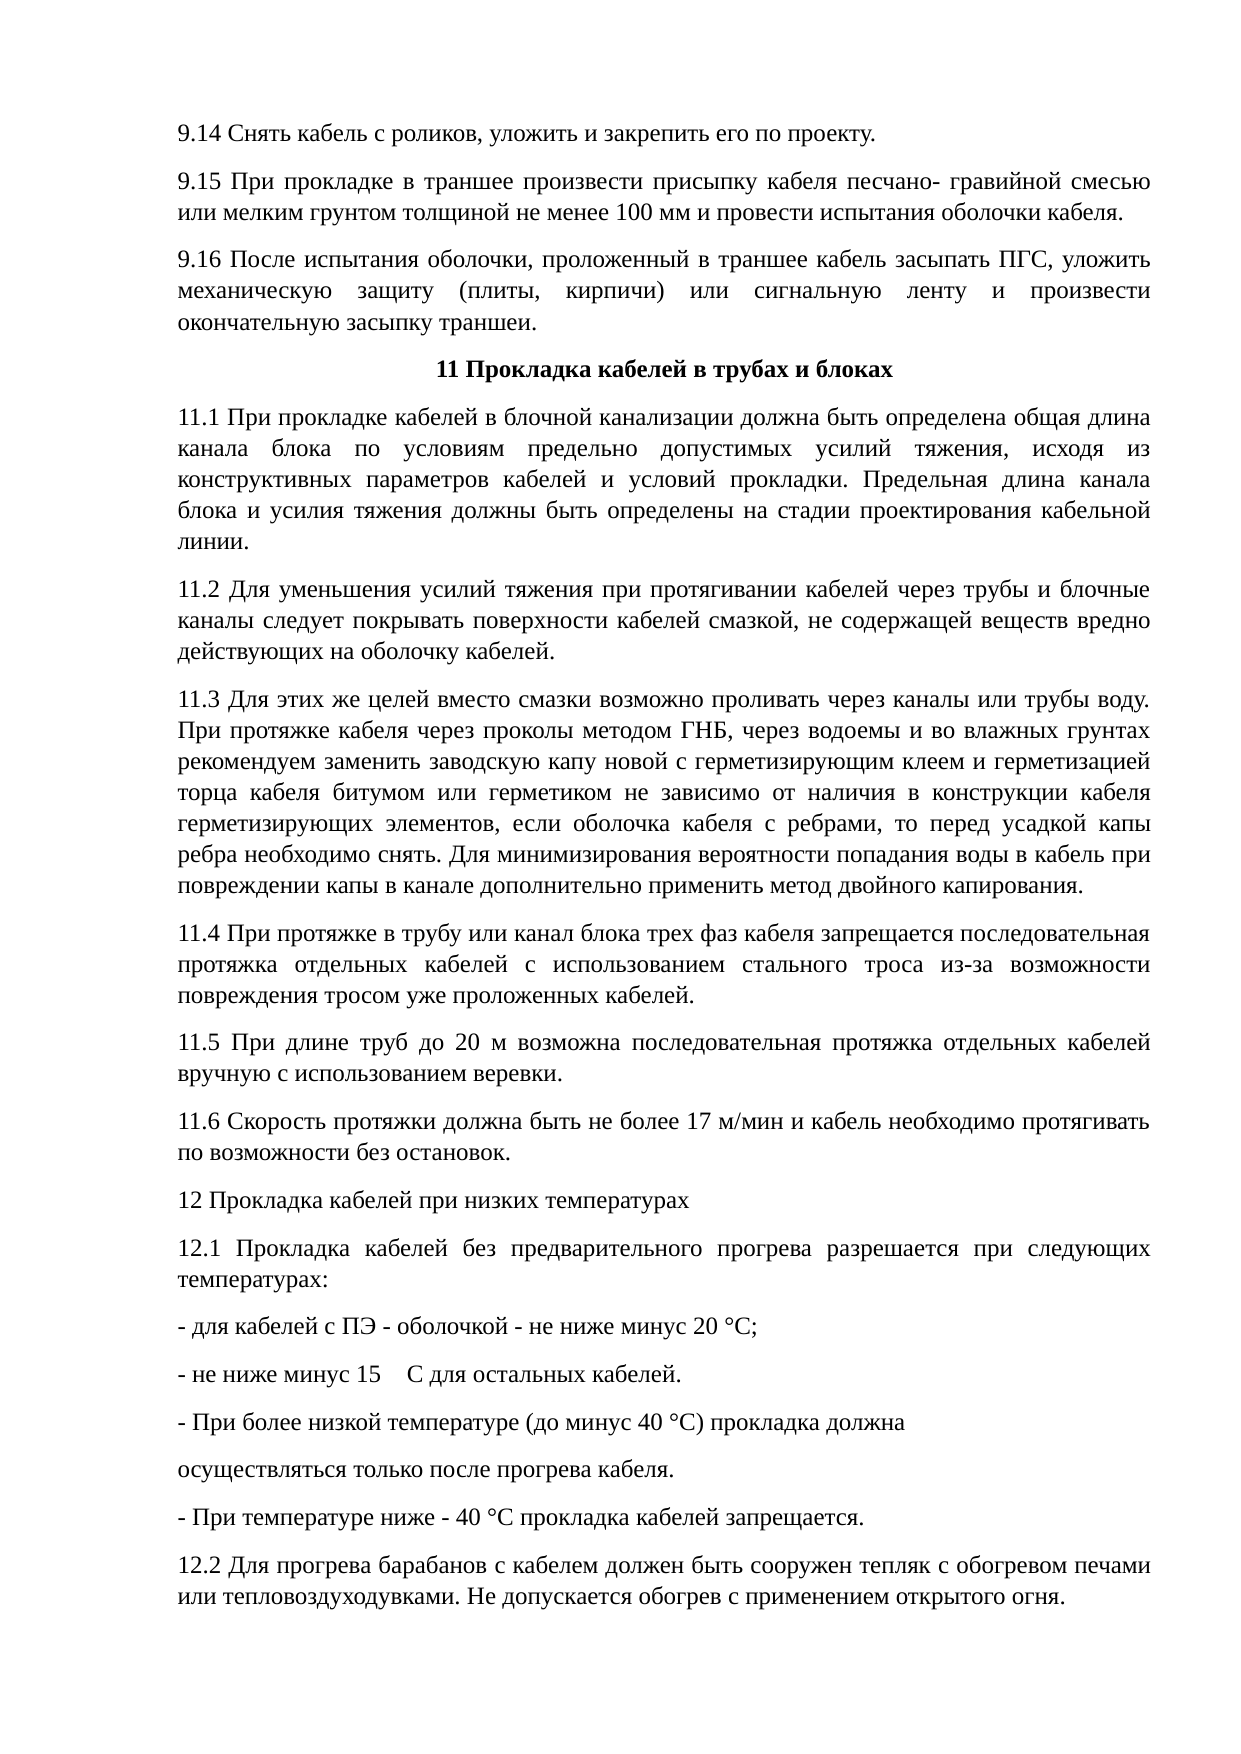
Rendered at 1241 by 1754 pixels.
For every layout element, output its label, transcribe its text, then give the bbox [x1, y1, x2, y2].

text 12.1 Прокладка кабелей без предварительного прогрева разрешается при следующих температурах: [177, 1233, 1152, 1292]
text 11.4 При протяжке в трубу или канал блока трех фаз кабеля запрещается последовательная протяжка отдельных кабелей с использованием стального троса из-за возможности повреждения тросом уже проложенных кабелей. [177, 918, 1152, 1008]
text 11.2 Для уменьшения усилий тяжения при протягивании кабелей через трубы и блочные каналы следует покрывать поверхности кабелей смазкой, не содержащей веществ вредно действующих на оболочку кабелей. [177, 574, 1152, 665]
text 9.14 Снять кабель с роликов, уложить и закрепить его по проекту. [177, 118, 1152, 147]
text 11.3 Для этих же целей вместо смазки возможно проливать через каналы или трубы воду. При протяжке кабеля через проколы методом ГНБ, через водоемы и во влажных грунтах рекомендуем заменить заводскую капу новой с герметизирующим клеем и герметизацией торца кабеля битумом или герметиком не зависимо от наличия в конструкции кабеля герметизирующих элементов, если оболочка кабеля с ребрами, то перед усадкой капы ребра необходимо снять. Для минимизирования вероятности попадания воды в кабель при повреждении капы в канале дополнительно применить метод двойного капирования. [177, 684, 1152, 899]
text 12 Прокладка кабелей при низких температурах [177, 1185, 1152, 1214]
text 11.5 При длине труб до 20 м возможна последовательная протяжка отдельных кабелей вручную с использованием веревки. [177, 1027, 1152, 1087]
text 9.16 После испытания оболочки, проложенный в траншее кабель засыпать ПГС, уложить механическую защиту (плиты, кирпичи) или сигнальную ленту и произвести окончательную засыпку траншеи. [177, 244, 1152, 335]
text 11.1 При прокладке кабелей в блочной канализации должна быть определена общая длина канала блока по условиям предельно допустимых усилий тяжения, исходя из конструктивных параметров кабелей и условий прокладки. Предельная длина канала блока и усилия тяжения должны быть определены на стадии проектирования кабельной линии. [177, 402, 1152, 555]
text 11 Прокладка кабелей в трубах и блоках [177, 354, 1152, 383]
text - для кабелей с ПЭ - оболочкой - не ниже минус 20 °С; [177, 1311, 1152, 1340]
text - При более низкой температуре (до минус 40 °С) прокладка должна [177, 1407, 1152, 1436]
text - не ниже минус 15 С для остальных кабелей. [177, 1359, 1152, 1388]
text 12.2 Для прогрева барабанов с кабелем должен быть сооружен тепляк с обогревом печами или тепловоздуходувками. Не допускается обогрев с применением открытого огня. [177, 1550, 1152, 1610]
text - При температуре ниже - 40 °С прокладка кабелей запрещается. [177, 1502, 1152, 1531]
text осуществляться только после прогрева кабеля. [177, 1454, 1152, 1483]
text 11.6 Скорость протяжки должна быть не более 17 м/мин и кабель необходимо протягивать по возможности без остановок. [177, 1106, 1152, 1166]
text 9.15 При прокладке в траншее произвести присыпку кабеля песчано- гравийной смесью или мелким грунтом толщиной не менее 100 мм и провести испытания оболочки кабеля. [177, 166, 1152, 226]
